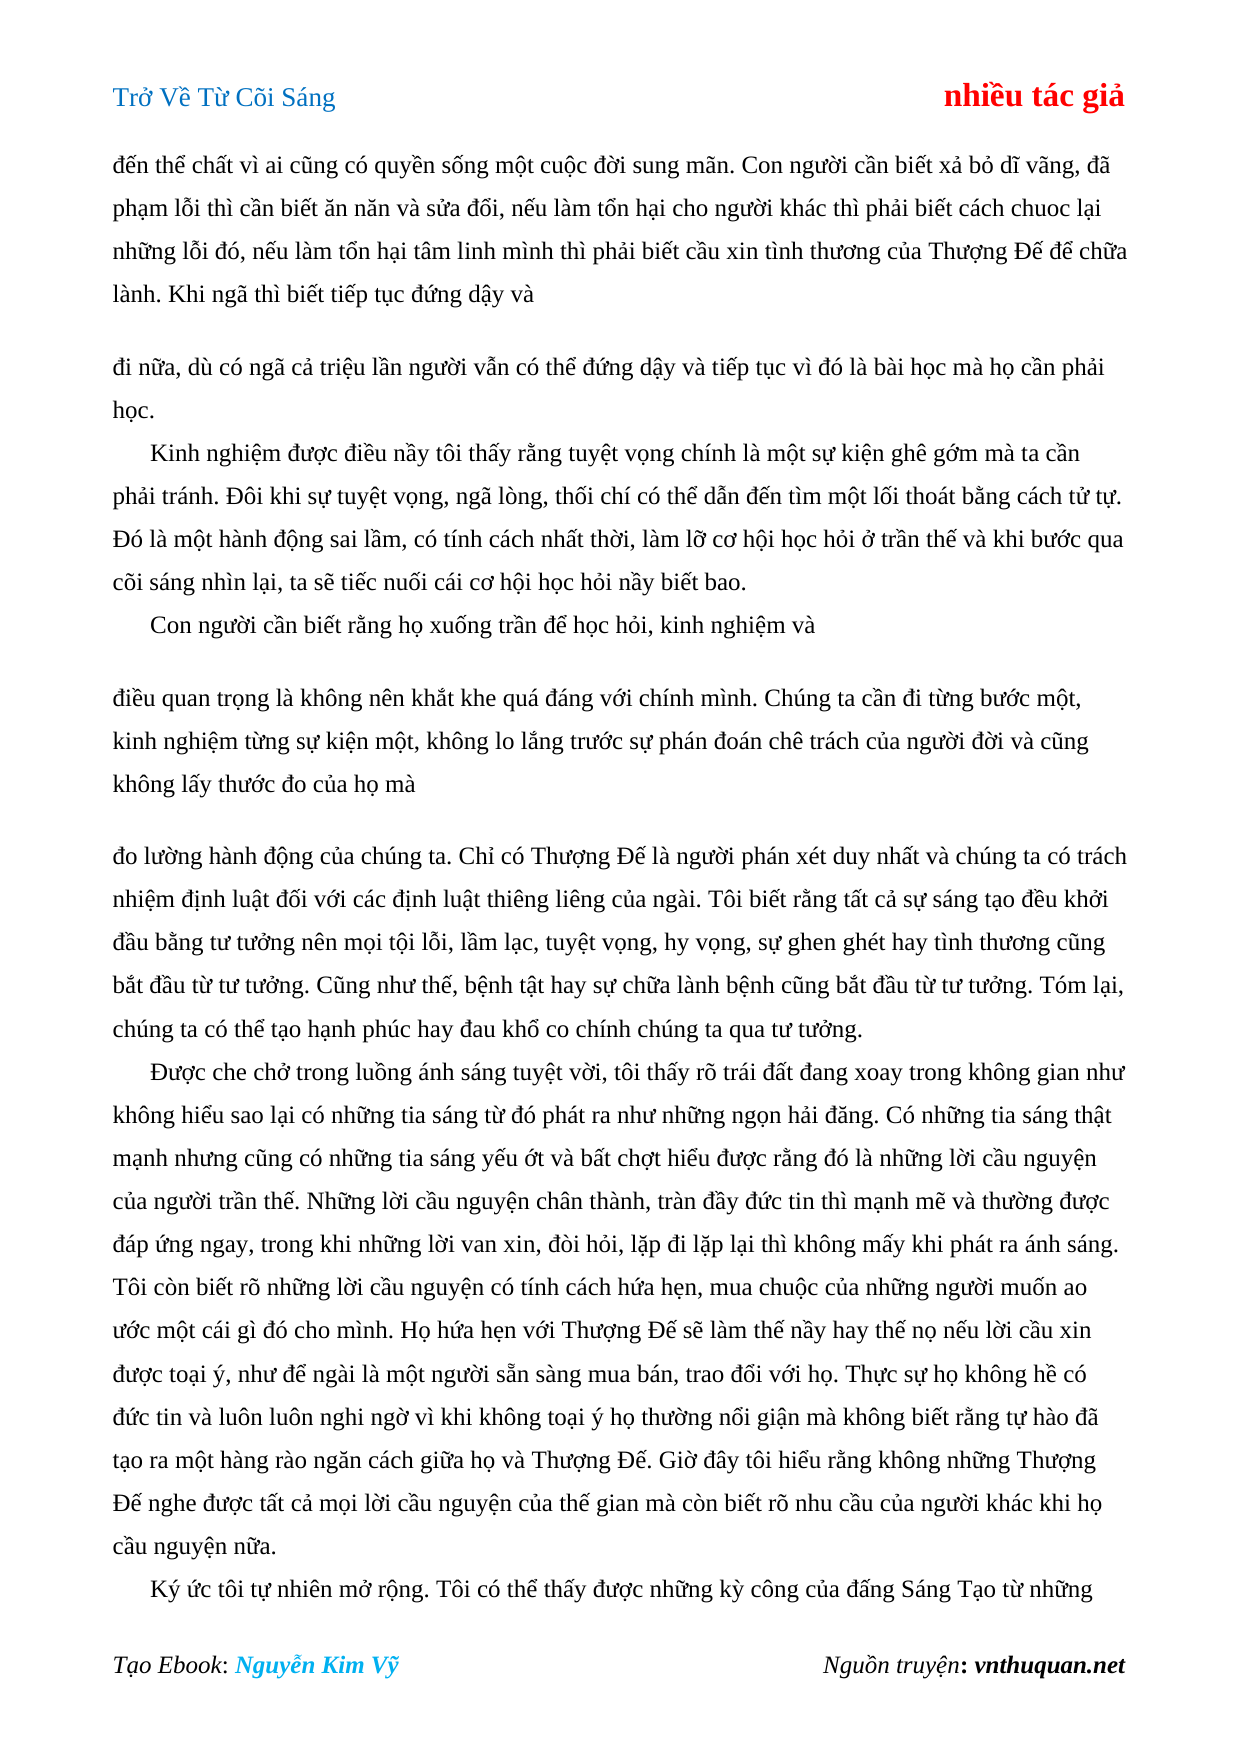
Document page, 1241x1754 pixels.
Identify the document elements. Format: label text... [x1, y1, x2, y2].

text đi nữa, dù có ngã cả triệu lần người vẫn có thể đứng dậy và tiếp tục vì đó là bài học mà họ cần phải học. Kinh nghiệm được điều nầy tôi thấy rằng tuyệt vọng chính là một sự kiện ghê gớm mà ta cần phải tránh. Đôi khi sự tuyệt vọng, ngã lòng, thối chí có thể dẫn đến tìm một lối thoát bằng cách tử tự. Đó là một hành động sai lầm, có tính cách nhất thời, làm lỡ cơ hội học hỏi ở trần thế và khi bước qua cõi sáng nhìn lại, ta sẽ tiếc nuối cái cơ hội học hỏi nầy biết bao. Con người cần biết rằng họ xuống trần để học hỏi, kinh nghiệm và [112, 352, 1128, 639]
text điều quan trọng là không nên khắt khe quá đáng với chính mình. Chúng ta cần đi từng bước một, kinh nghiệm từng sự kiện một, không lo lắng trước sự phán đoán chê trách của người đời và cũng không lấy thước đo của họ mà [112, 683, 1128, 798]
text đến thể chất vì ai cũng có quyền sống một cuộc đời sung mãn. Con người cần biết xả bỏ dĩ vãng, đã phạm lỗi thì cần biết ăn năn và sửa đổi, nếu làm tổn hại cho người khác thì phải biết cách chuoc lại những lỗi đó, nếu làm tổn hại tâm linh mình thì phải biết cầu xin tình thương của Thượng Đế để chữa lành. Khi ngã thì biết tiếp tục đứng dậy và [112, 150, 1128, 308]
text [112, 841, 1128, 1603]
